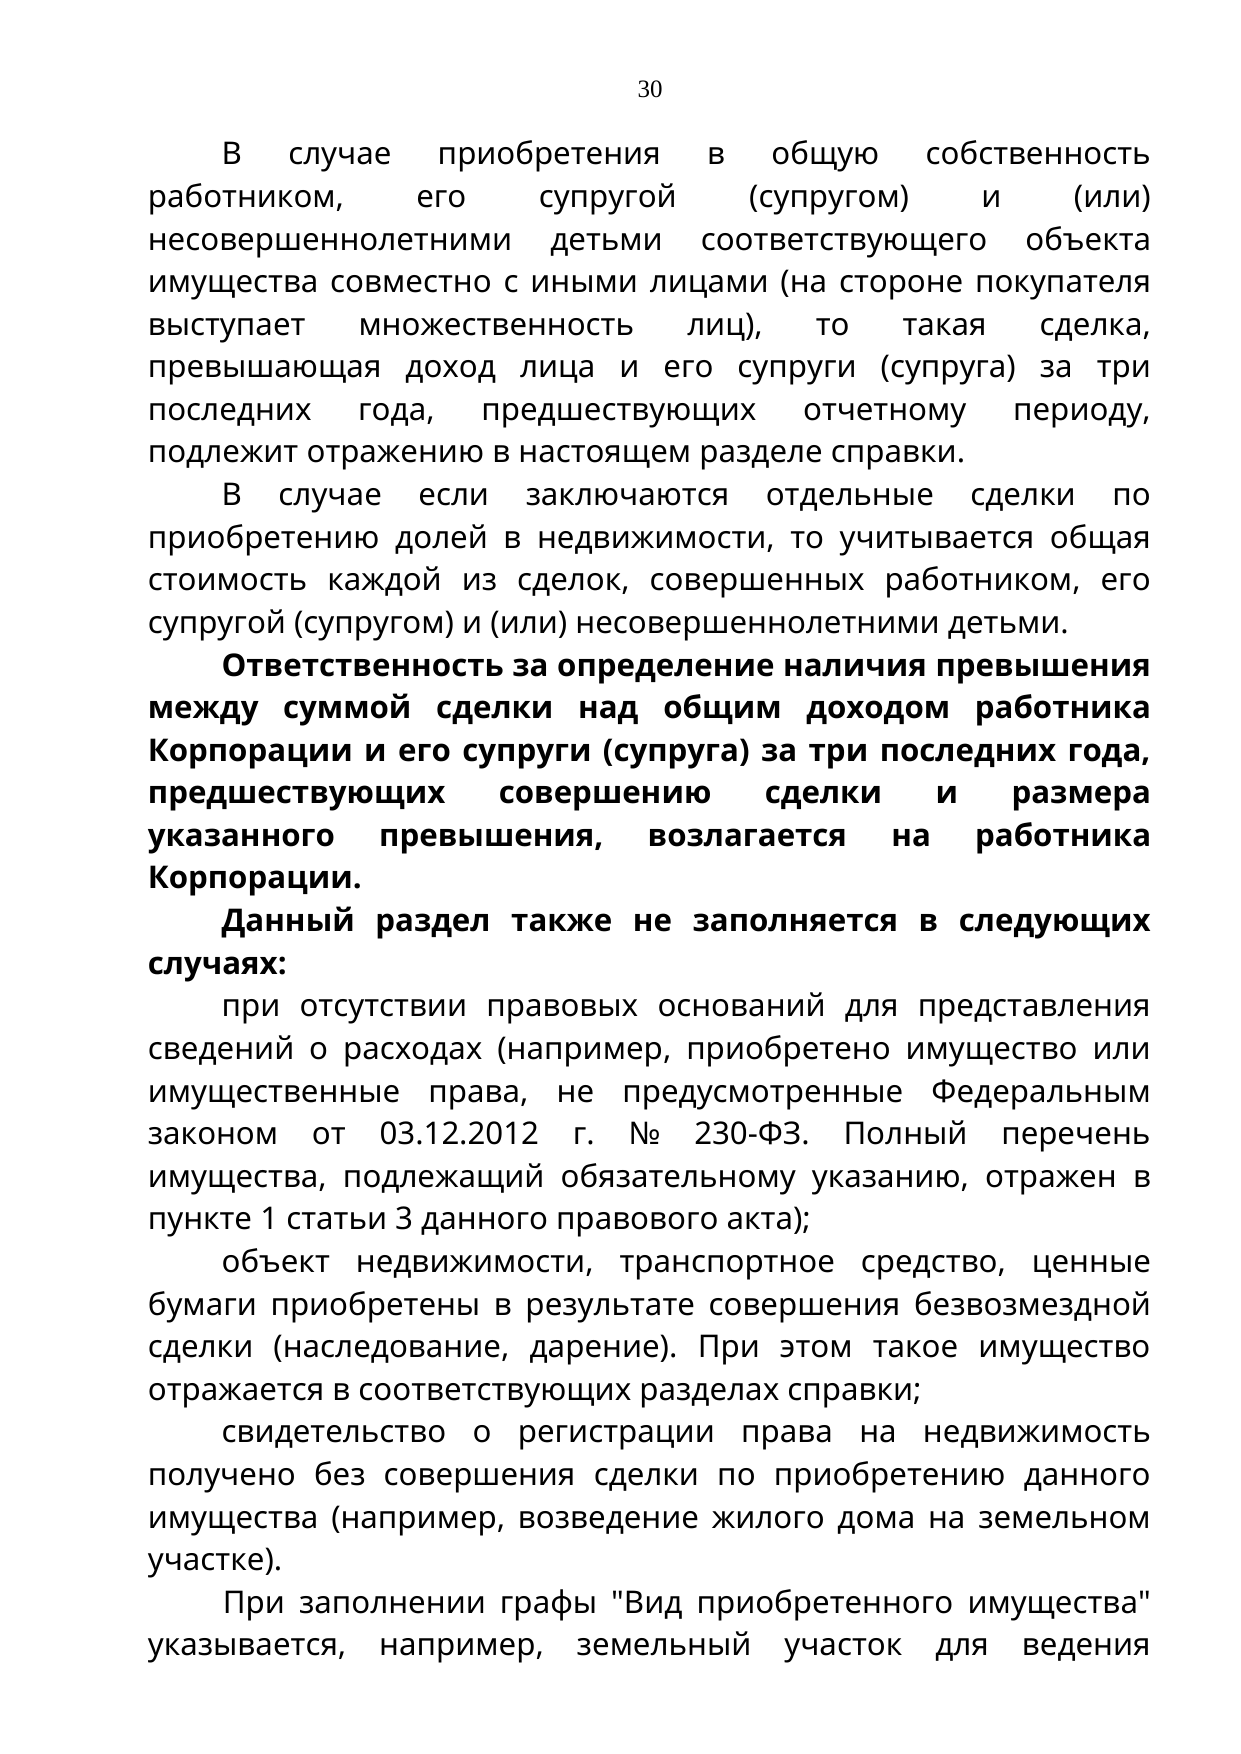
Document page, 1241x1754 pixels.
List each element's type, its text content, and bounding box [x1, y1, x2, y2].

text В случае приобретения в общую собственность работником, его супругой (супругом) и (или) несовершеннолетними детьми соответствующего объекта имущества совместно с иными лицами (на стороне покупателя выступает множественность лиц), то такая сделка, превышающая доход лица и его супруги (супруга) за три последних года, предшествующих отчетному периоду, подлежит отражению в настоящем разделе справки. [148, 131, 1152, 472]
text Данный раздел также не заполняется в следующих случаях: [148, 898, 1152, 983]
text при отсутствии правовых оснований для представления сведений о расходах (например, приобретено имущество или имущественные права, не предусмотренные Федеральным законом от 03.12.2012 г. № 230-ФЗ. Полный перечень имущества, подлежащий обязательному указанию, отражен в пункте 1 статьи 3 данного правового акта); [148, 983, 1152, 1239]
text В случае если заключаются отдельные сделки по приобретению долей в недвижимости, то учитывается общая стоимость каждой из сделок, совершенных работником, его супругой (супругом) и (или) несовершеннолетними детьми. [148, 472, 1152, 642]
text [148, 1580, 1152, 1665]
text Ответственность за определение наличия превышения между суммой сделки над общим доходом работника Корпорации и его супруги (супруга) за три последних года, предшествующих совершению сделки и размера указанного превышения, возлагается на работника Корпорации. [148, 642, 1152, 898]
text свидетельство о регистрации права на недвижимость получено без совершения сделки по приобретению данного имущества (например, возведение жилого дома на земельном участке). [148, 1409, 1152, 1580]
text объект недвижимости, транспортное средство, ценные бумаги приобретены в результате совершения безвозмездной сделки (наследование, дарение). При этом такое имущество отражается в соответствующих разделах справки; [148, 1239, 1152, 1409]
